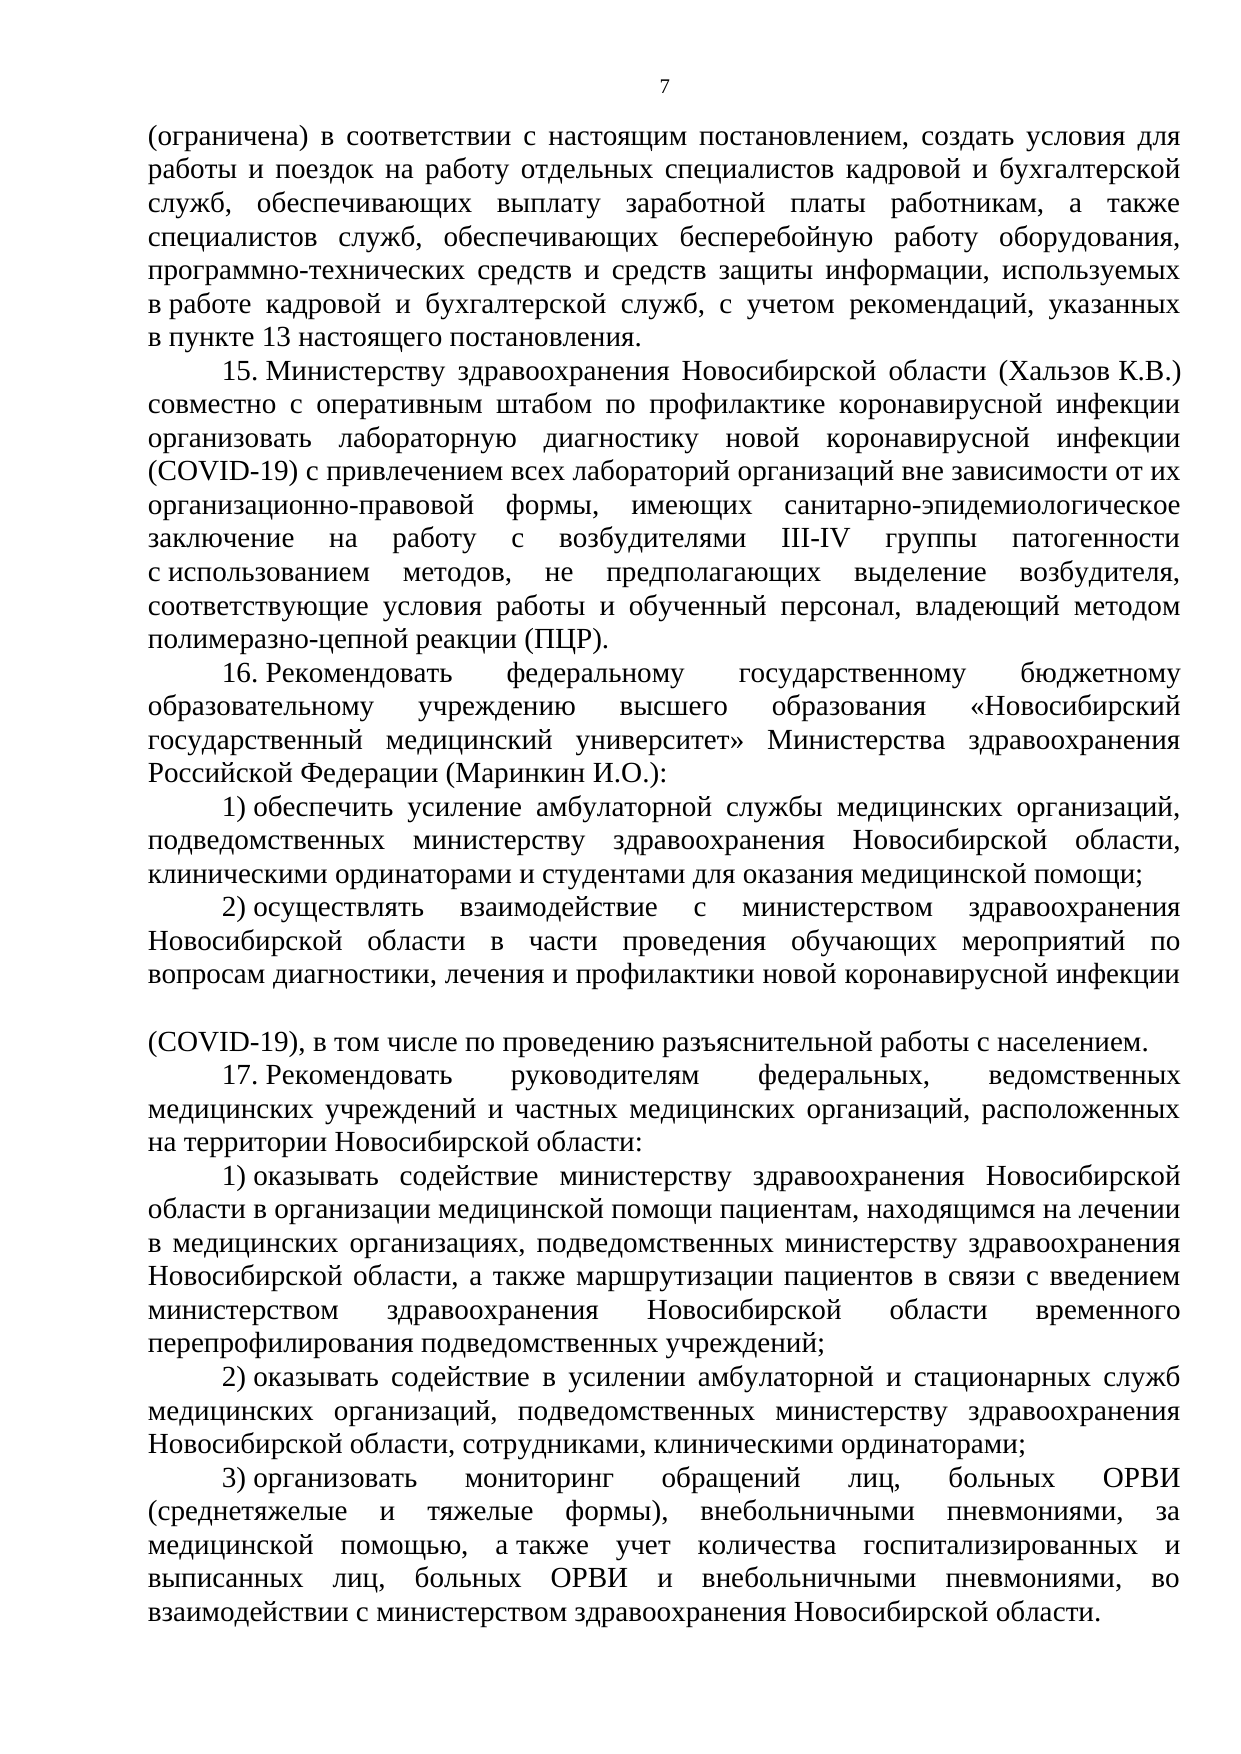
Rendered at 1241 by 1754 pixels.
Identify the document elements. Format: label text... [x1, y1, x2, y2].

text 15. Министерству здравоохранения Новосибирской области (Хальзов К.В.) совместно с оперативным штабом по профилактике коронавирусной инфекции организовать лабораторную диагностику новой коронавирусной инфекции (COVID-19) с привлечением всех лабораторий организаций вне зависимости от их организационно-правовой формы, имеющих санитарно-эпидемиологическое заключение на работу с возбудителями III-IV группы патогенности с использованием методов, не предполагающих выделение возбудителя, соответствующие условия работы и обученный персонал, владеющий методом полимеразно-цепной реакции (ПЦР). [148, 353, 1181, 655]
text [148, 118, 1181, 353]
text 3) организовать мониторинг обращений лиц, больных ОРВИ (среднетяжелые и тяжелые формы), внебольничными пневмониями, за медицинской помощью, а также учет количества госпитализированных и выписанных лиц, больных ОРВИ и внебольничными пневмониями, во взаимодействии с министерством здравоохранения Новосибирской области. [148, 1460, 1181, 1627]
text 2) осуществлять взаимодействие с министерством здравоохранения Новосибирской области в части проведения обучающих мероприятий по вопросам диагностики, лечения и профилактики новой коронавирусной инфекции (COVID-19), в том числе по проведению разъяснительной работы с населением. [148, 889, 1181, 1057]
text 1) оказывать содействие министерству здравоохранения Новосибирской области в организации медицинской помощи пациентам, находящимся на лечении в медицинских организациях, подведомственных министерству здравоохранения Новосибирской области, а также маршрутизации пациентов в связи с введением министерством здравоохранения Новосибирской области временного перепрофилирования подведомственных учреждений; [148, 1158, 1181, 1359]
text 1) обеспечить усиление амбулаторной службы медицинских организаций, подведомственных министерству здравоохранения Новосибирской области, клиническими ординаторами и студентами для оказания медицинской помощи; [148, 789, 1181, 889]
text 16. Рекомендовать федеральному государственному бюджетному образовательному учреждению высшего образования «Новосибирский государственный медицинский университет» Министерства здравоохранения Российской Федерации (Маринкин И.О.): [148, 655, 1181, 789]
text 2) оказывать содействие в усилении амбулаторной и стационарных служб медицинских организаций, подведомственных министерству здравоохранения Новосибирской области, сотрудниками, клиническими ординаторами; [148, 1359, 1181, 1460]
text 17. Рекомендовать руководителям федеральных, ведомственных медицинских учреждений и частных медицинских организаций, расположенных на территории Новосибирской области: [148, 1057, 1181, 1158]
